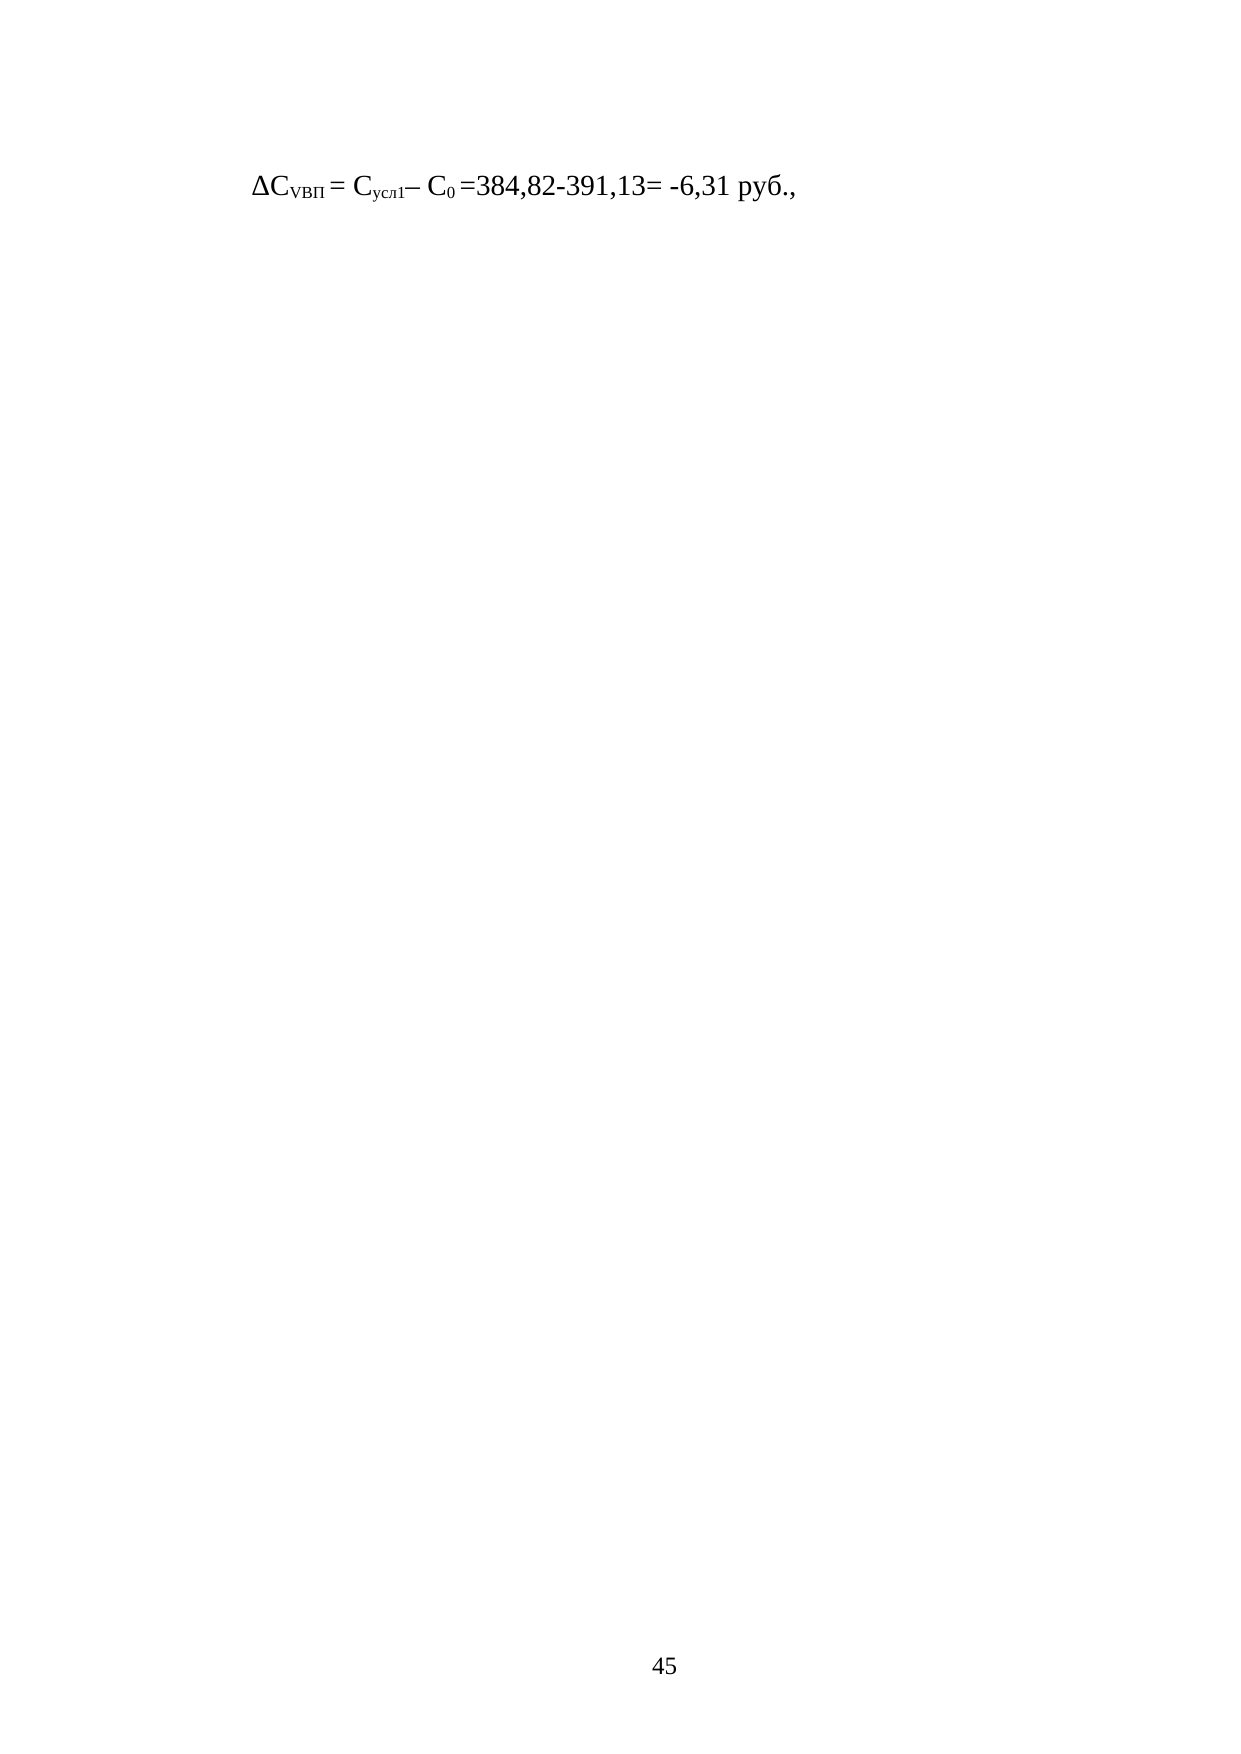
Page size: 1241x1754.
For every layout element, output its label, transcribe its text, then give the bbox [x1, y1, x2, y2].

text ΔСVВП = Сусл1– С0 =384,82-391,13= -6,31 руб., [177, 168, 1152, 202]
